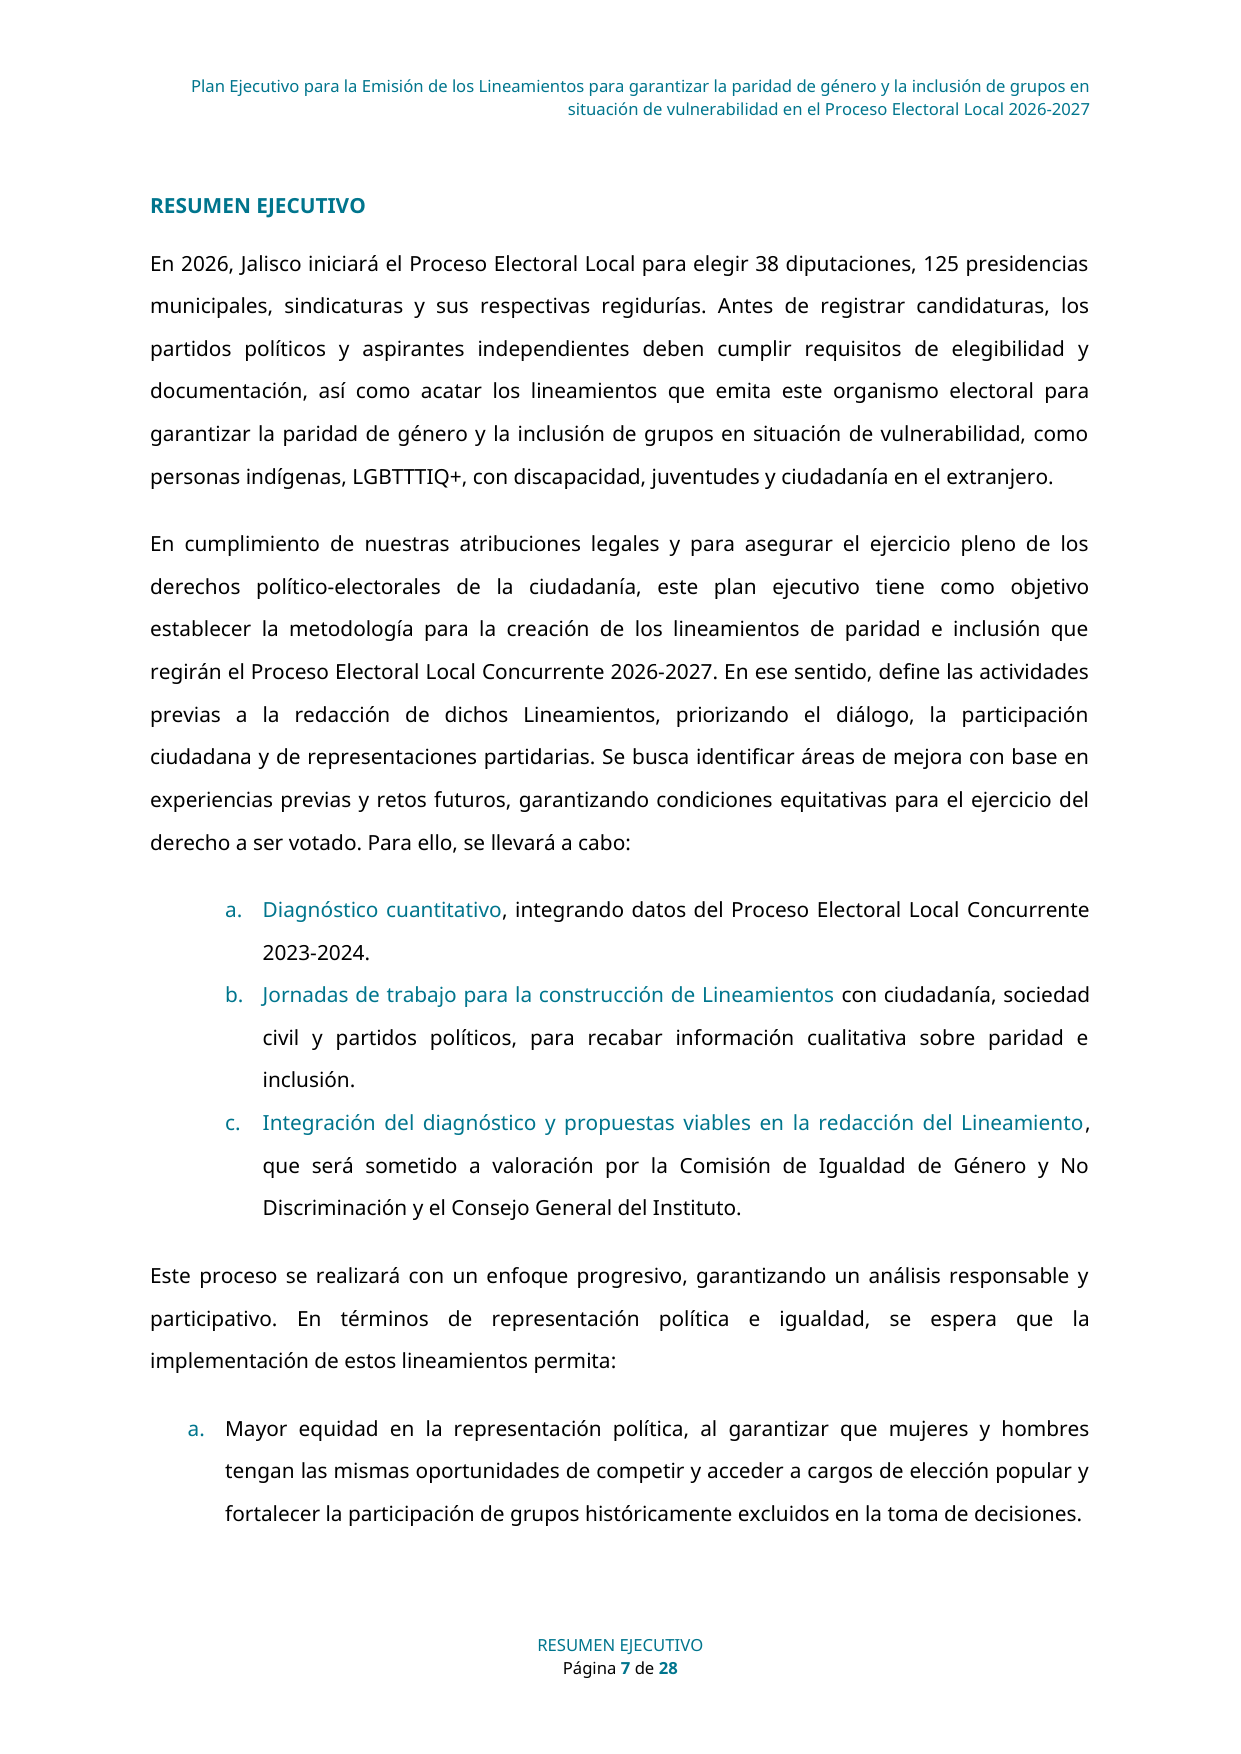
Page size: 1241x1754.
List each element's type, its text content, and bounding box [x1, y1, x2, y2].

list Diagnóstico cuantitativo, integrando datos del Proceso Electoral Local Concurrente 2023-2024. [225, 895, 1090, 966]
list Mayor equidad en la representación política, al garantizar que mujeres y hombres tengan las mismas oportunidades de competir y acceder a cargos de elección popular y fortalecer la participación de grupos históricamente excluidos en la toma de decisiones. [187, 1414, 1090, 1527]
subtitle RESUMEN EJECUTIVO [150, 191, 1090, 219]
text Este proceso se realizará con un enfoque progresivo, garantizando un análisis responsable y participativo. En términos de representación política e igualdad, se espera que la implementación de estos lineamientos permita: [150, 1261, 1090, 1375]
list Integración del diagnóstico y propuestas viables en la redacción del Lineamiento, que será sometido a valoración por la Comisión de Igualdad de Género y No Discriminación y el Consejo General del Instituto. [225, 1108, 1090, 1222]
text En cumplimiento de nuestras atribuciones legales y para asegurar el ejercicio pleno de los derechos político-electorales de la ciudadanía, este plan ejecutivo tiene como objetivo establecer la metodología para la creación de los lineamientos de paridad e inclusión que regirán el Proceso Electoral Local Concurrente 2026-2027. En ese sentido, define las actividades previas a la redacción de dichos Lineamientos, priorizando el diálogo, la participación ciudadana y de representaciones partidarias. Se busca identificar áreas de mejora con base en experiencias previas y retos futuros, garantizando condiciones equitativas para el ejercicio del derecho a ser votado. Para ello, se llevará a cabo: [150, 529, 1090, 856]
text En 2026, Jalisco iniciará el Proceso Electoral Local para elegir 38 diputaciones, 125 presidencias municipales, sindicaturas y sus respectivas regidurías. Antes de registrar candidaturas, los partidos políticos y aspirantes independientes deben cumplir requisitos de elegibilidad y documentación, así como acatar los lineamientos que emita este organismo electoral para garantizar la paridad de género y la inclusión de grupos en situación de vulnerabilidad, como personas indígenas, LGBTTTIQ+, con discapacidad, juventudes y ciudadanía en el extranjero. [150, 249, 1090, 490]
list Jornadas de trabajo para la construcción de Lineamientos con ciudadanía, sociedad civil y partidos políticos, para recabar información cualitativa sobre paridad e inclusión. [225, 980, 1090, 1094]
